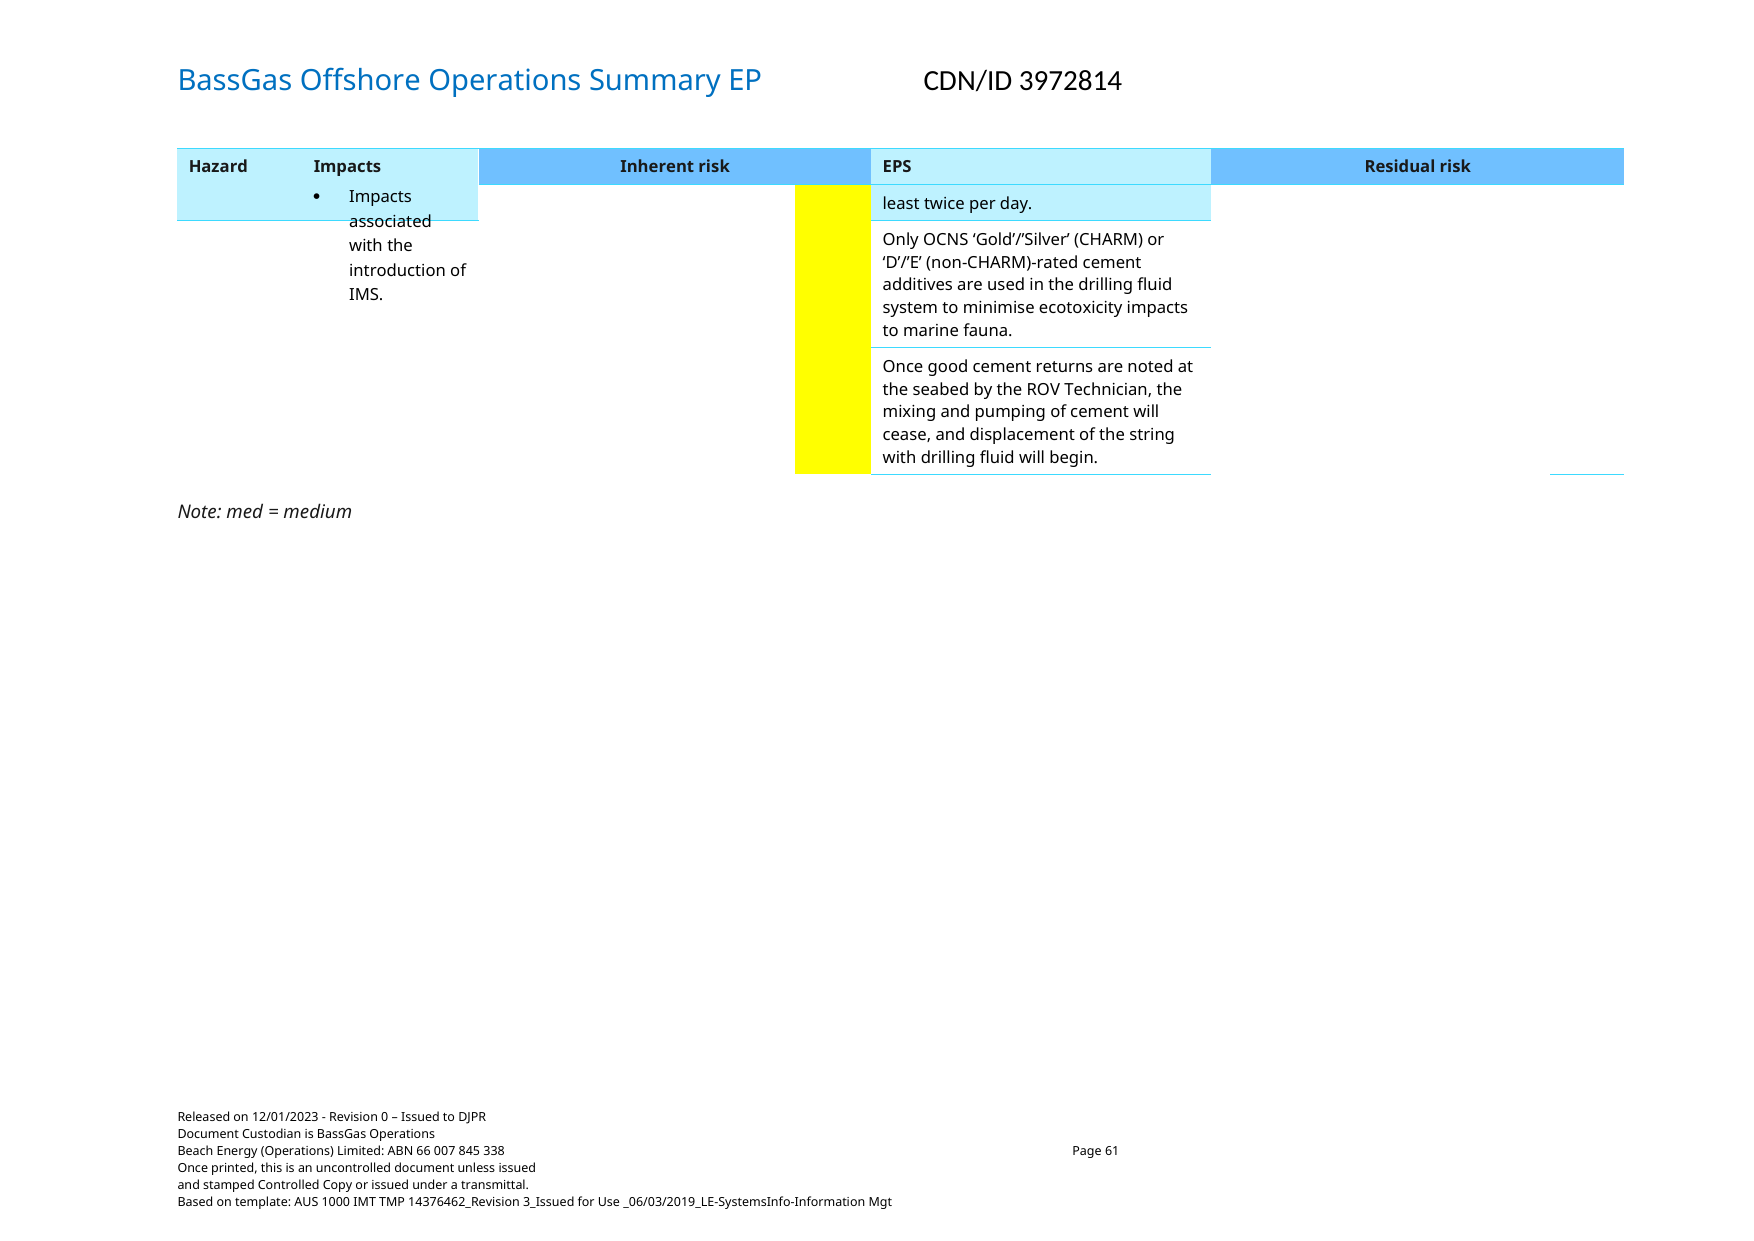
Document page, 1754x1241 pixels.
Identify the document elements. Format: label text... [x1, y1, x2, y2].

table_cell Once good cement returns are noted at the seabed by the ROV Technician, the mixing and pumping of cement will cease, and displacement of the string with drilling fluid will begin. [871, 348, 1211, 474]
table_header Hazard [177, 149, 302, 220]
text Note: med = medium [177, 475, 1606, 524]
table_header Impacts [302, 149, 478, 220]
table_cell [871, 185, 1211, 220]
table_header Inherent risk [479, 149, 871, 184]
table_header Residual risk [1211, 149, 1624, 184]
table_header EPS [871, 149, 1211, 184]
table_cell Only OCNS ‘Gold’/’Silver’ (CHARM) or ‘D’/’E’ (non-CHARM)-rated cement additives are used in the drilling fluid system to minimise ecotoxicity impacts to marine fauna. [871, 221, 1211, 347]
